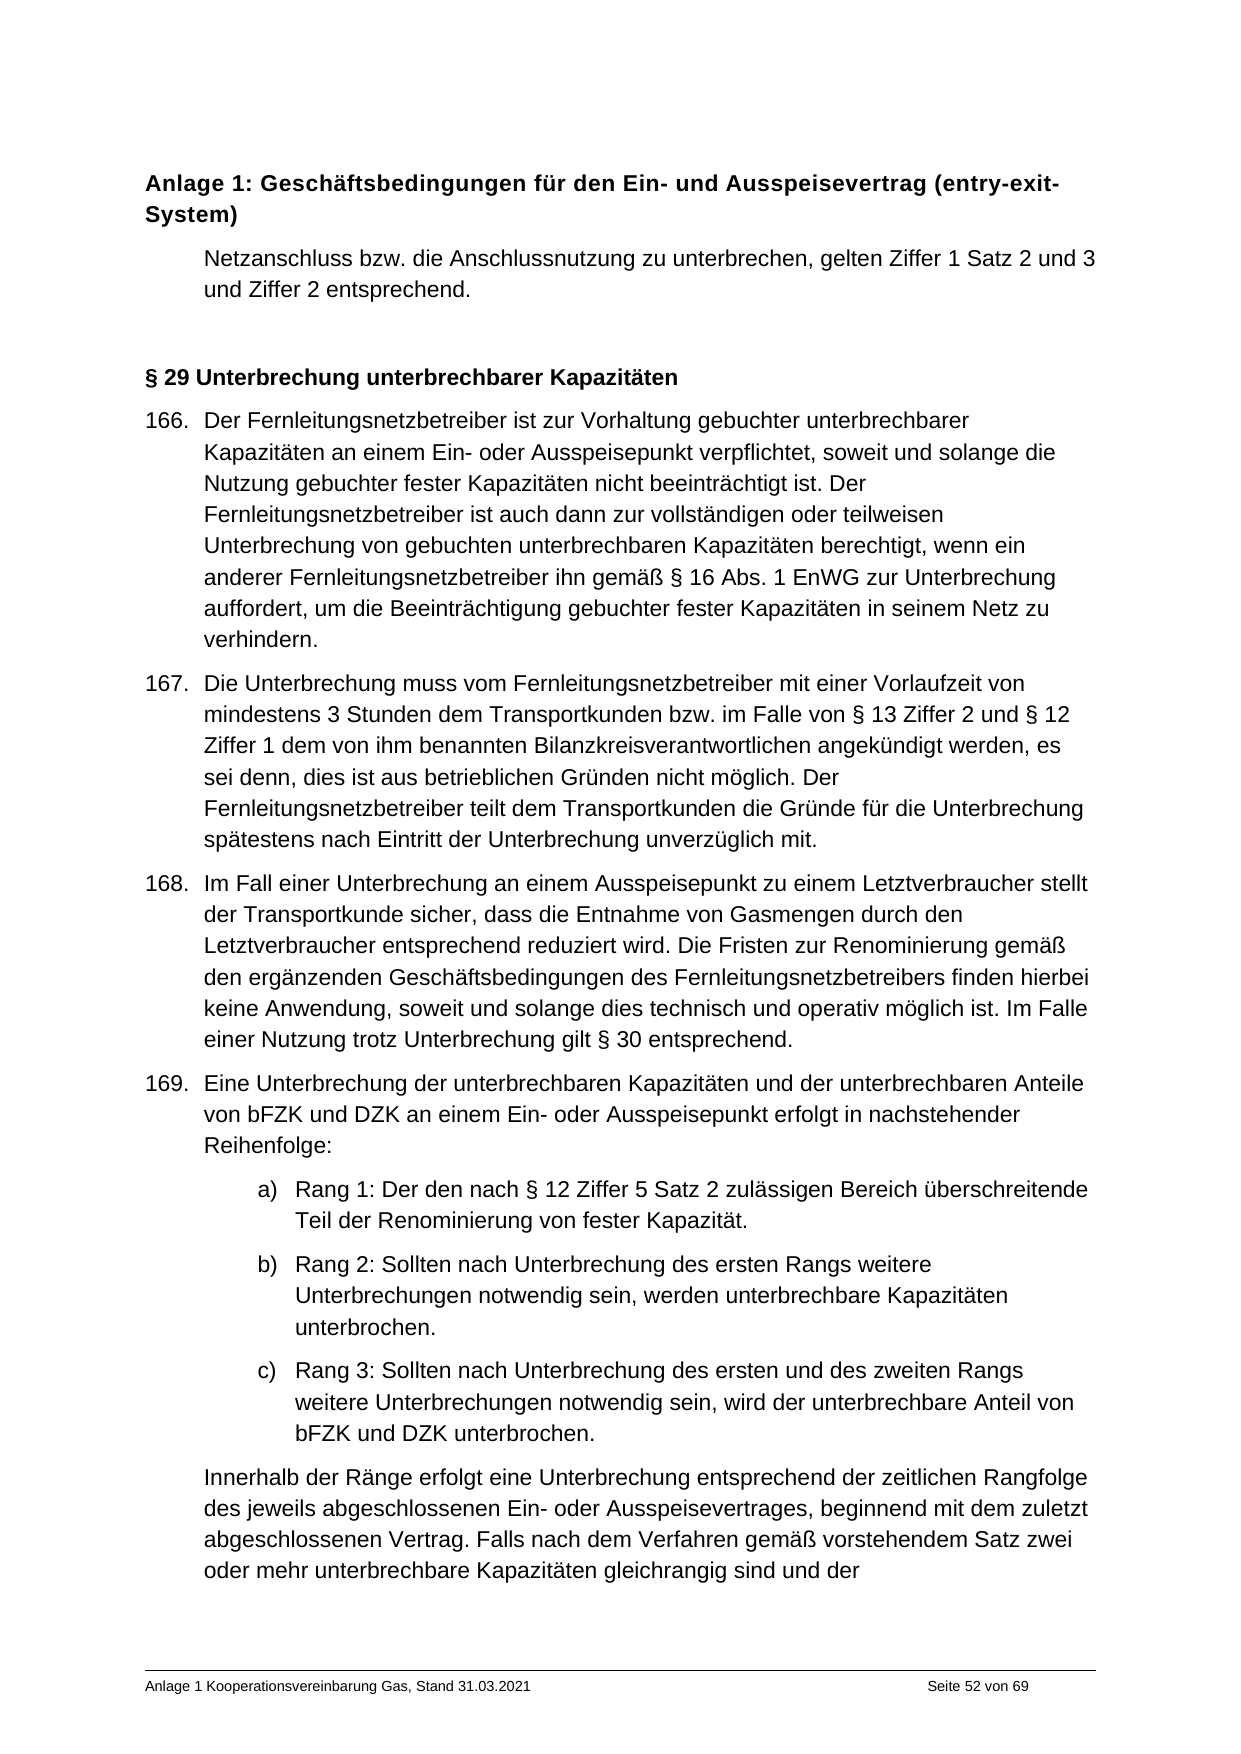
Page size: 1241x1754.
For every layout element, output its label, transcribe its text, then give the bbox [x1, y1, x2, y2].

list Die Unterbrechung muss vom Fernleitungsnetzbetreiber mit einer Vorlaufzeit von mindestens 3 Stunden dem Transportkunden bzw. im Falle von § 13 Ziffer 2 und § 12 Ziffer 1 dem von ihm benannten Bilanzkreisverantwortlichen angekündigt werden, es sei denn, dies ist aus betrieblichen Gründen nicht möglich. Der Fernleitungsnetzbetreiber teilt dem Transportkunden die Gründe für die Unterbrechung spätestens nach Eintritt der Unterbrechung unverzüglich mit. [145, 665, 1096, 852]
list Im Fall einer Unterbrechung an einem Ausspeisepunkt zu einem Letztverbraucher stellt der Transportkunde sicher, dass die Entnahme von Gasmengen durch den Letztverbraucher entsprechend reduziert wird. Die Fristen zur Renominierung gemäß den ergänzenden Geschäftsbedingungen des Fernleitungsnetzbetreibers finden hierbei keine Anwendung, soweit und solange dies technisch und operativ möglich ist. Im Falle einer Nutzung trotz Unterbrechung gilt § 30 entsprechend. [145, 865, 1096, 1052]
list Eine Unterbrechung der unterbrechbaren Kapazitäten und der unterbrechbaren Anteile von bFZK und DZK an einem Ein- oder Ausspeisepunkt erfolgt in nachstehender Reihenfolge: [145, 1065, 1096, 1158]
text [204, 1458, 1096, 1583]
list Rang 3: Sollten nach Unterbrechung des ersten und des zweiten Rangs weitere Unterbrechungen notwendig sein, wird der unterbrechbare Anteil von bFZK und DZK unterbrochen. [257, 1352, 1096, 1446]
list Der Fernleitungsnetzbetreiber ist zur Vorhaltung gebuchter unterbrechbarer Kapazitäten an einem Ein- oder Ausspeisepunkt verpflichtet, soweit und solange die Nutzung gebuchter fester Kapazitäten nicht beeinträchtigt ist. Der Fernleitungsnetzbetreiber ist auch dann zur vollständigen oder teilweisen Unterbrechung von gebuchten unterbrechbaren Kapazitäten berechtigt, wenn ein anderer Fernleitungsnetzbetreiber ihn gemäß § 16 Abs. 1 EnWG zur Unterbrechung auffordert, um die Beeinträchtigung gebuchter fester Kapazitäten in seinem Netz zu verhindern. [145, 402, 1096, 652]
subtitle § 29 Unterbrechung unterbrechbarer Kapazitäten [145, 352, 1096, 390]
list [145, 240, 1096, 302]
list Rang 1: Der den nach § 12 Ziffer 5 Satz 2 zulässigen Bereich überschreitende Teil der Renominierung von fester Kapazität. [257, 1171, 1096, 1233]
list Rang 2: Sollten nach Unterbrechung des ersten Rangs weitere Unterbrechungen notwendig sein, werden unterbrechbare Kapazitäten unterbrochen. [257, 1246, 1096, 1340]
